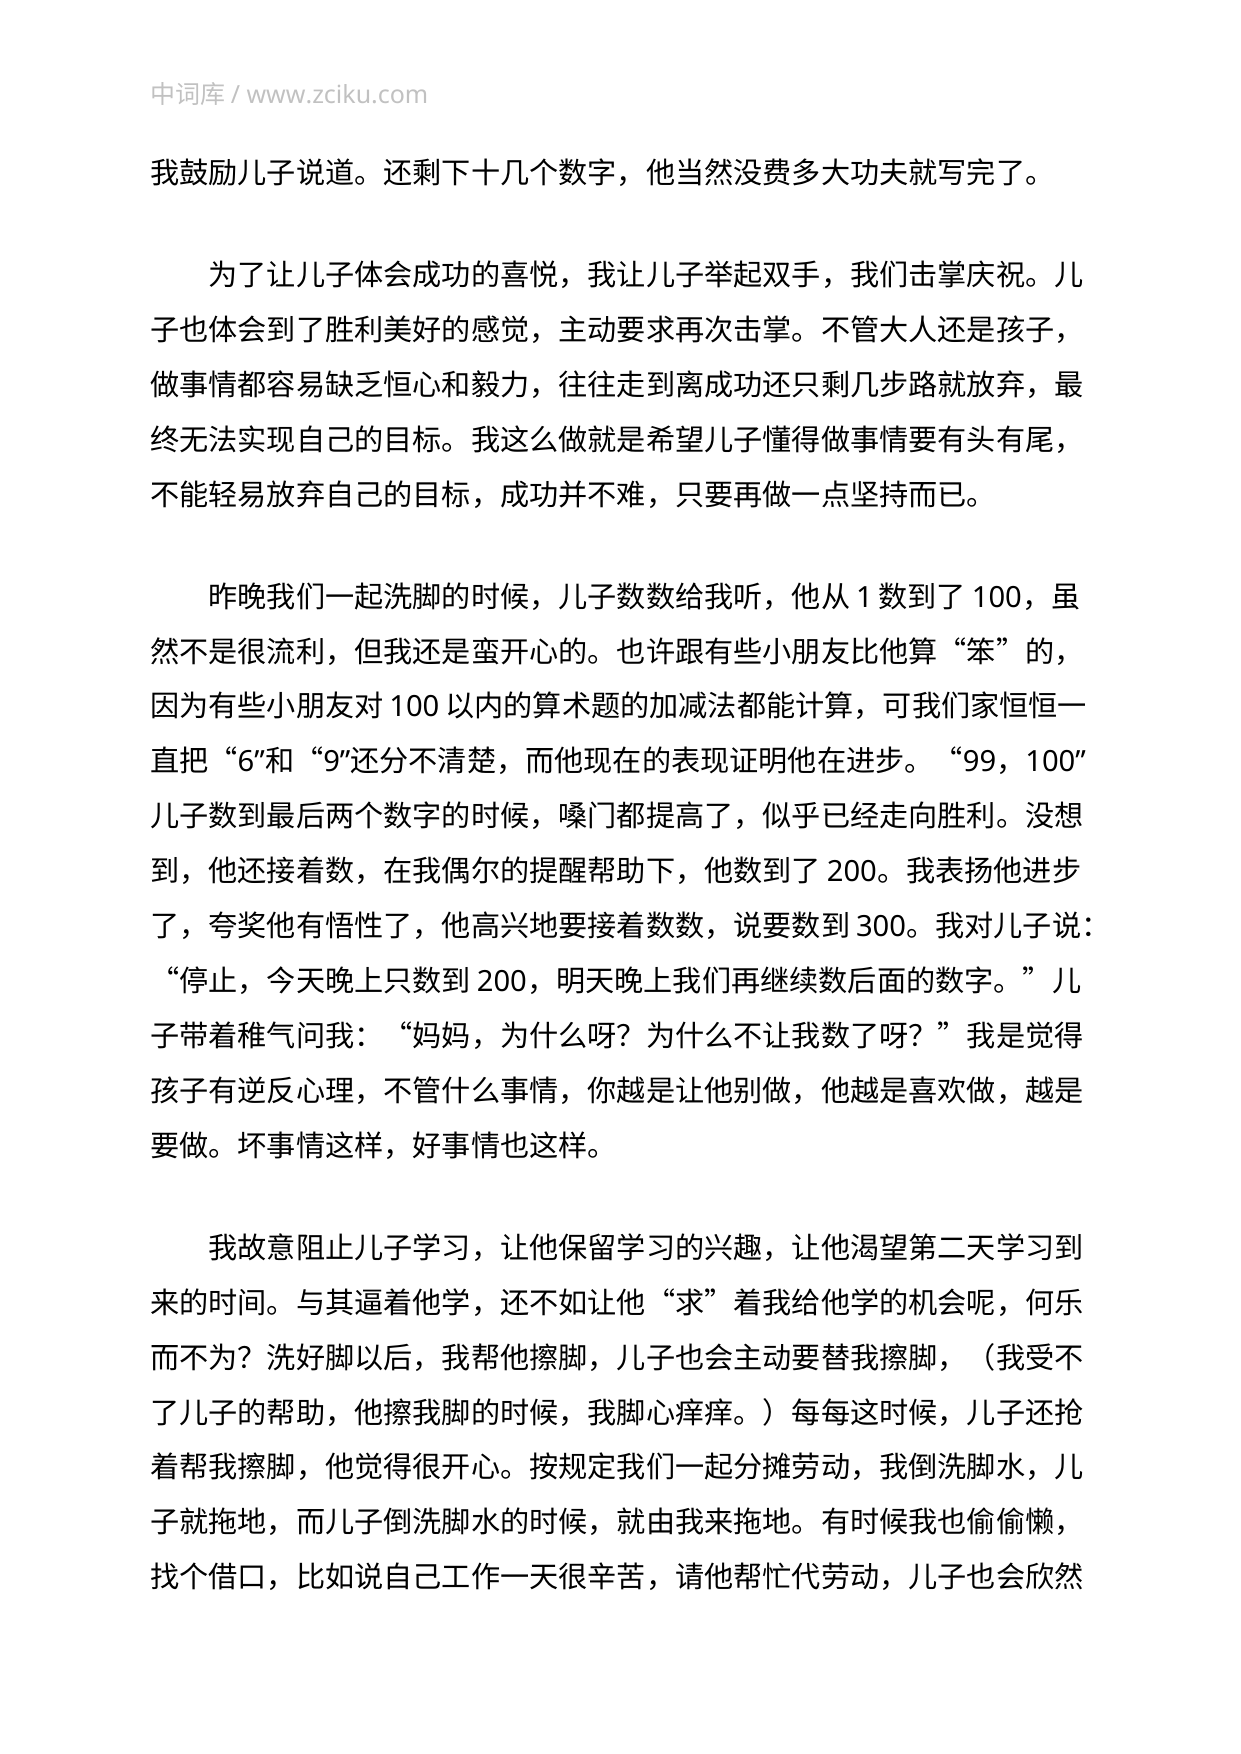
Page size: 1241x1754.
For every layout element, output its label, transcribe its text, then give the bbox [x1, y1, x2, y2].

text 为了让儿子体会成功的喜悦，我让儿子举起双手，我们击掌庆祝。儿子也体会到了胜利美好的感觉，主动要求再次击掌。不管大人还是孩子，做事情都容易缺乏恒心和毅力，往往走到离成功还只剩几步路就放弃，最终无法实现自己的目标。我这么做就是希望儿子懂得做事情要有头有尾，不能轻易放弃自己的目标，成功并不难，只要再做一点坚持而已。 [150, 252, 1090, 514]
text 昨晚我们一起洗脚的时候，儿子数数给我听，他从1数到了100，虽然不是很流利，但我还是蛮开心的。也许跟有些小朋友比他算“笨”的，因为有些小朋友对100以内的算术题的加减法都能计算，可我们家恒恒一直把“6”和“9”还分不清楚，而他现在的表现证明他在进步。“99，100”儿子数到最后两个数字的时候，嗓门都提高了，似乎已经走向胜利。没想到，他还接着数，在我偶尔的提醒帮助下，他数到了200。我表扬他进步了，夸奖他有悟性了，他高兴地要接着数数，说要数到300。我对儿子说：“停止，今天晚上只数到200，明天晚上我们再继续数后面的数字。”儿子带着稚气问我：“妈妈，为什么呀？为什么不让我数了呀？”我是觉得孩子有逆反心理，不管什么事情，你越是让他别做，他越是喜欢做，越是要做。坏事情这样，好事情也这样。 [150, 573, 1090, 1165]
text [150, 1224, 1090, 1596]
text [150, 150, 1090, 192]
